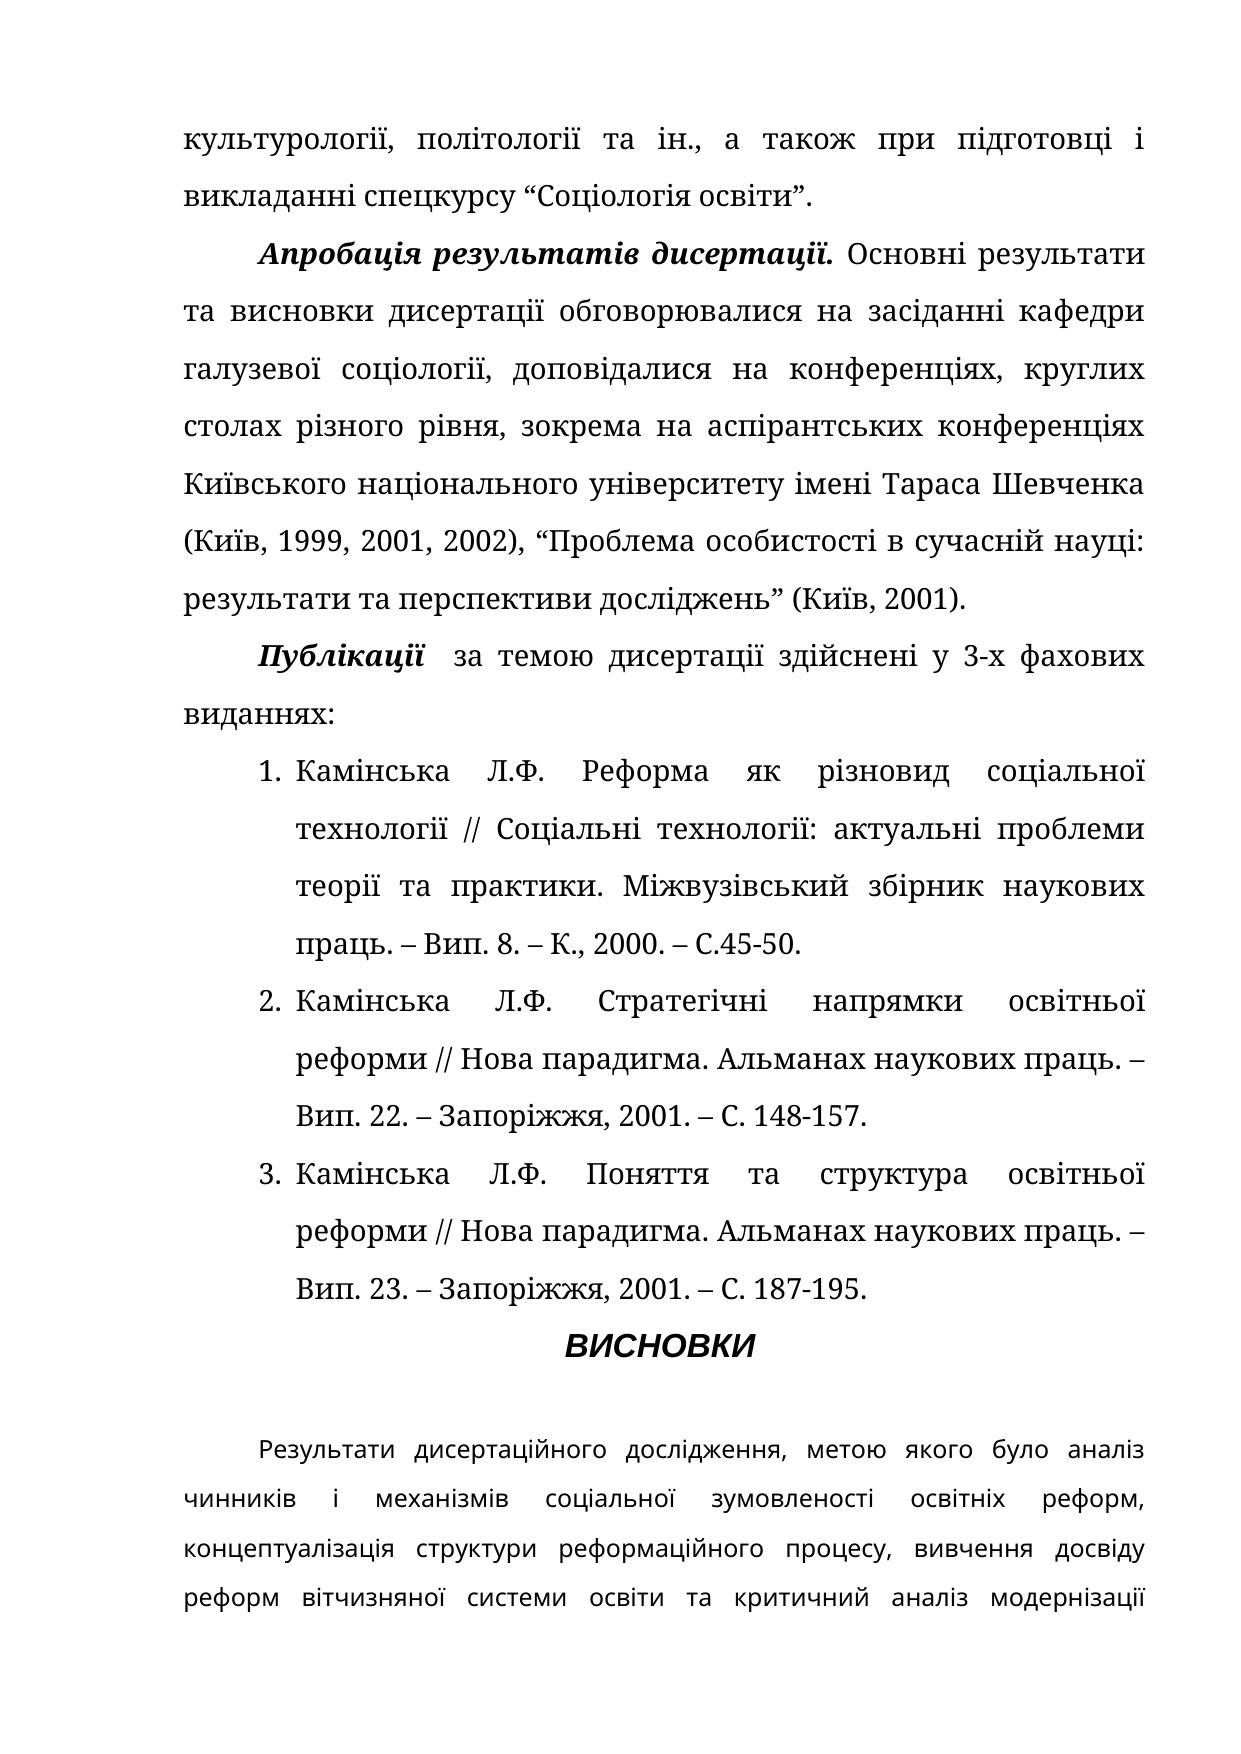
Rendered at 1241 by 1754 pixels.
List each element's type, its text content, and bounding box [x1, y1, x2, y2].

text Апробація результатів дисертації. Основні результати та висновки дисертації обговорювалися на засіданні кафедри галузевої соціології, доповідалися на конференціях, круглих столах різного рівня, зокрема на аспірантських конференціях Київського національного університету імені Тараса Шевченка (Київ, 1999, 2001, 2002), “Проблема особистості в сучасній науці: результати та перспективи досліджень” (Київ, 2001). [183, 233, 1146, 618]
list Камінська Л.Ф. Реформа як різновид соціальної технології // Соціальні технології: актуальні проблеми теорії та практики. Міжвузівський збірник наукових праць. – Вип. 8. – К., 2000. – С.45-50. [258, 751, 1146, 963]
list Камінська Л.Ф. Стратегічні напрямки освітньої реформи // Нова парадигма. Альманах наукових праць. – Вип. 22. – Запоріжжя, 2001. – С. 148-157. [258, 981, 1146, 1135]
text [183, 118, 1146, 215]
text висновки [177, 1326, 1146, 1364]
list Камінська Л.Ф. Поняття та структура освітньої реформи // Нова парадигма. Альманах наукових праць. – Вип. 23. – Запоріжжя, 2001. – С. 187-195. [258, 1153, 1146, 1308]
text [183, 1432, 1146, 1614]
text Публікації за темою дисертації здійснені у 3-х фахових виданнях: [183, 636, 1146, 733]
